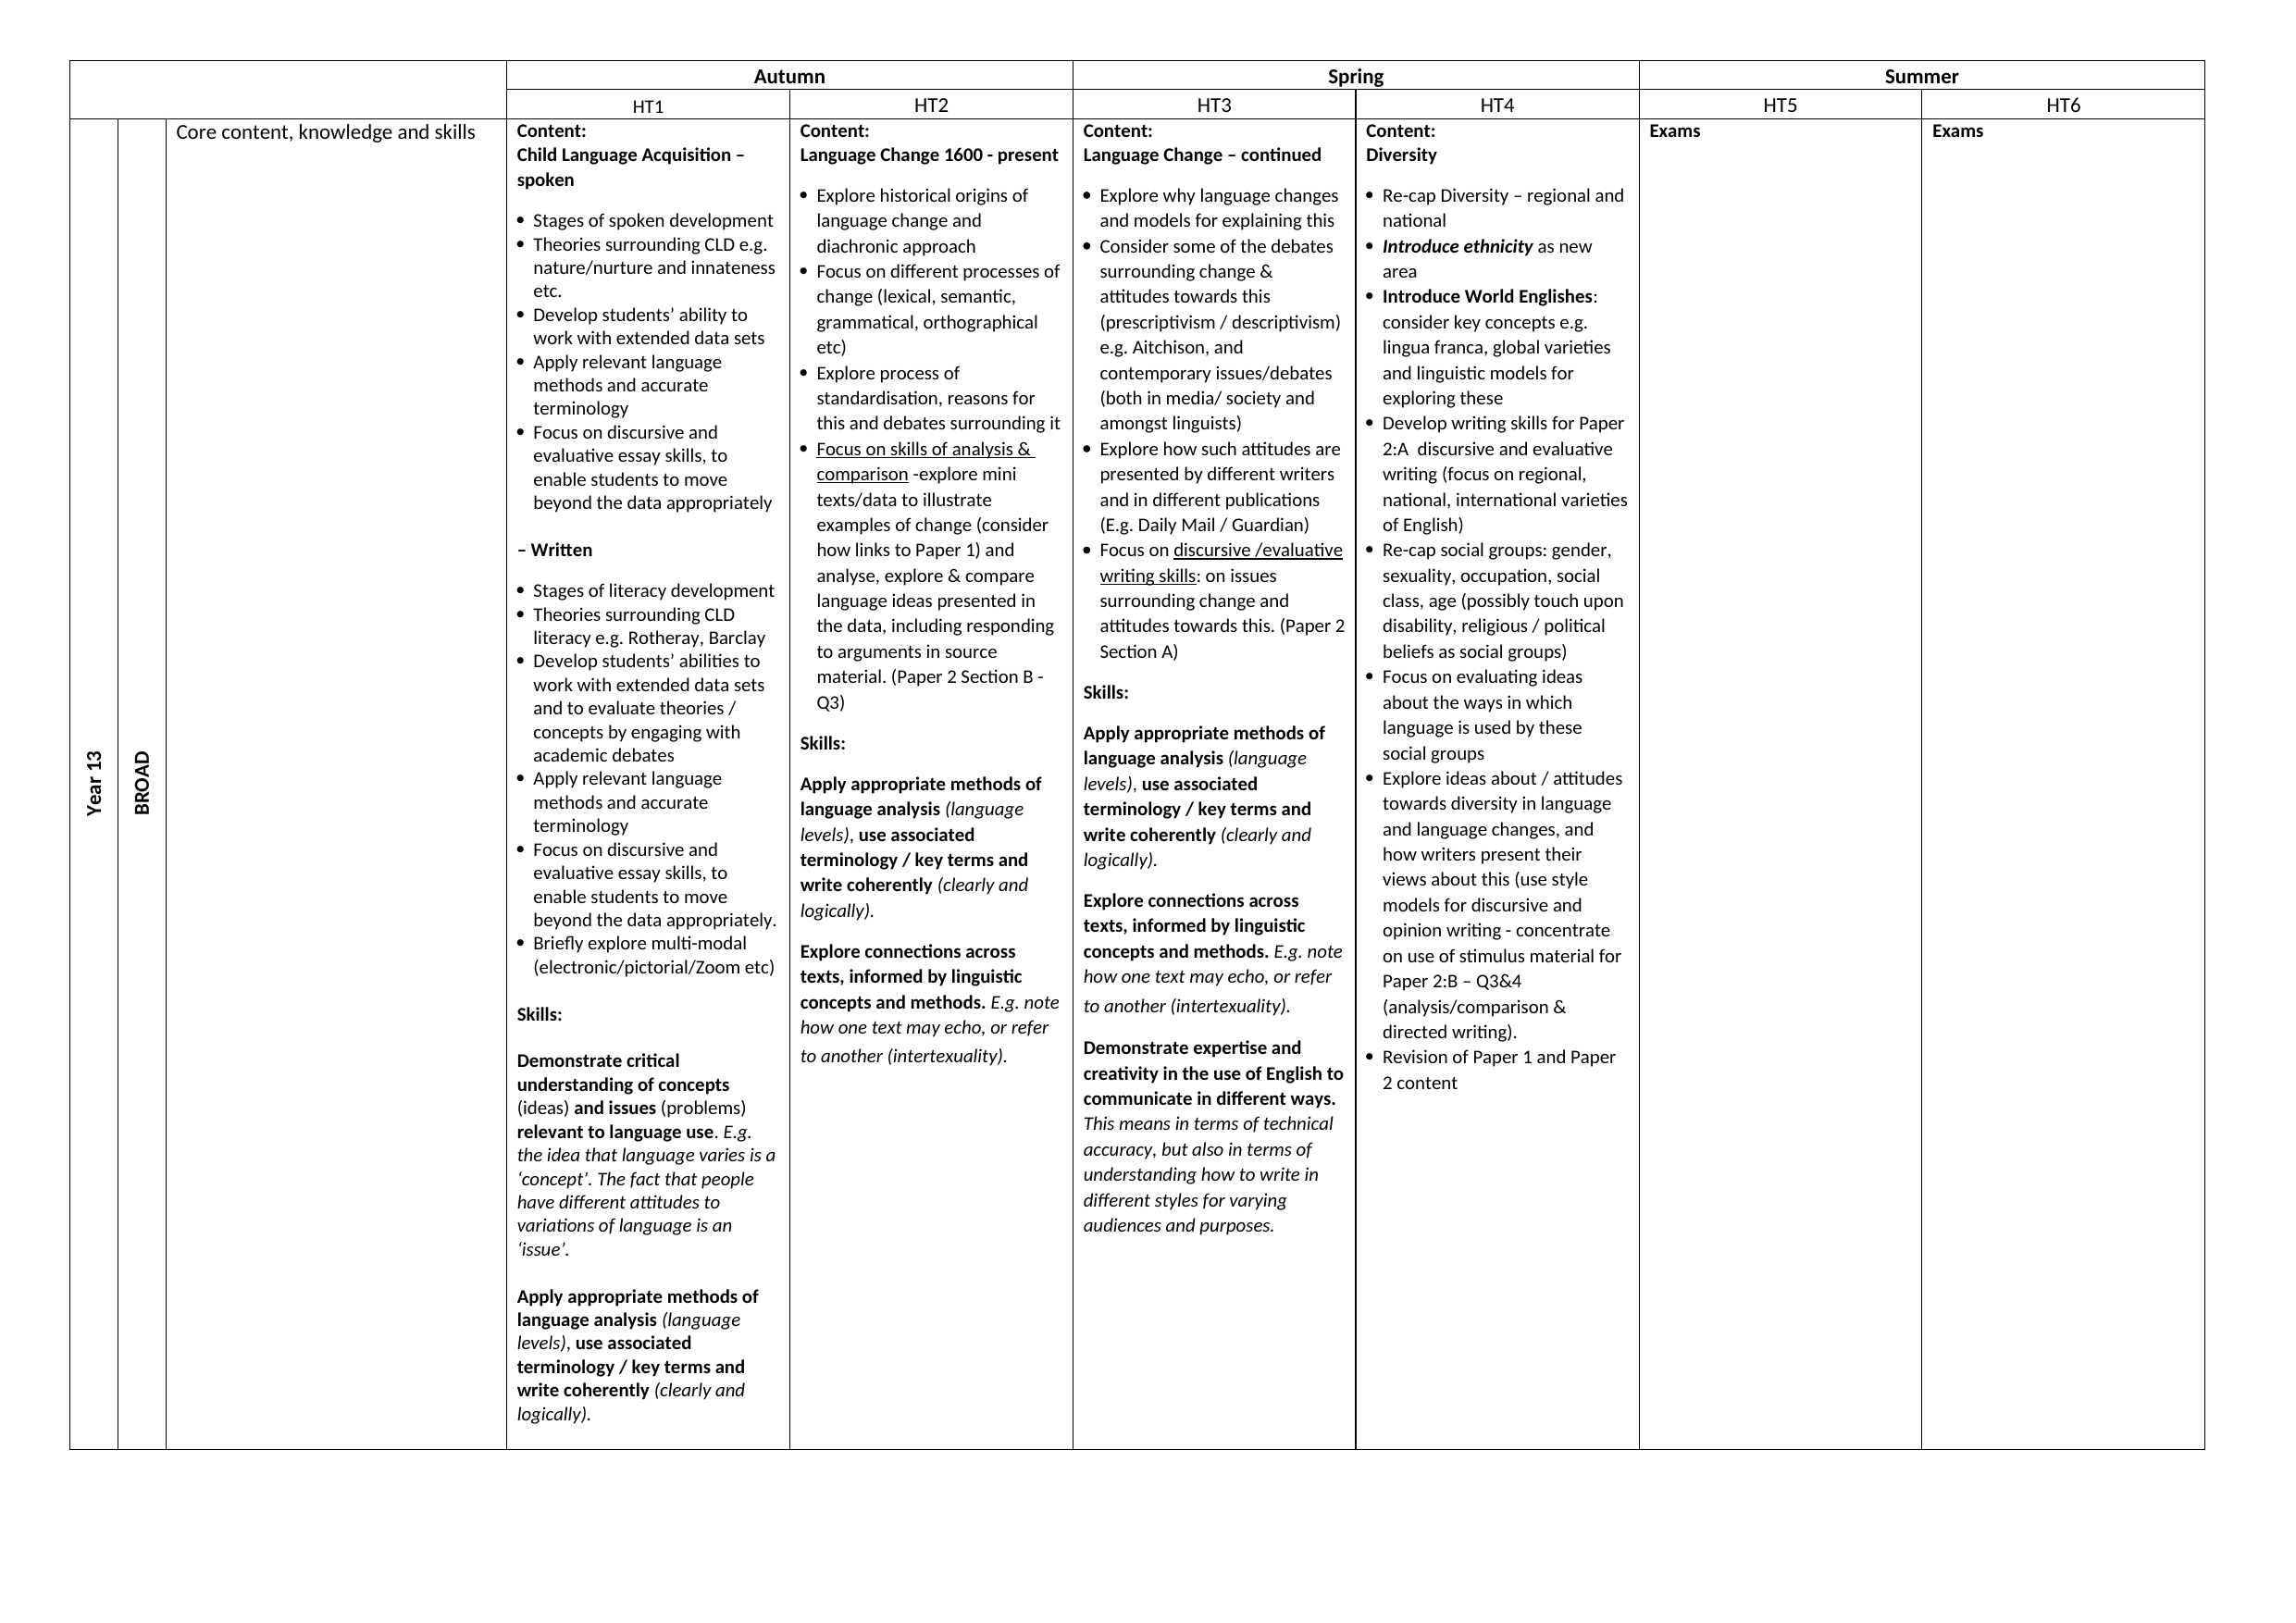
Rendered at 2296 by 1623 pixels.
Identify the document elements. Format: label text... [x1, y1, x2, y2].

table_cell HT3 [1074, 90, 1355, 118]
table_cell HT5 [1640, 90, 1921, 118]
table_cell Content: Child Language Acquisition – spoken Stages of spoken development Theories surrounding CLD e.g. nature/nurture and innateness etc. Develop students’ ability to work with extended data sets Apply relevant language methods and accurate terminology Focus on discursive and evaluative essay skills, to enable students to move beyond the data appropriately – Written Stages of literacy development Theories surrounding CLD literacy e.g. Rotheray, Barclay Develop students’ abilities to work with extended data sets and to evaluate theories / concepts by engaging with academic debates Apply relevant language methods and accurate terminology Focus on discursive and evaluative essay skills, to enable students to move beyond the data appropriately. Briefly explore multi-modal (electronic/pictorial/Zoom etc) Skills: Demonstrate critical understanding of concepts (ideas) and issues (problems) relevant to language use. E.g. the idea that language varies is a ‘concept’. The fact that people have different attitudes to variations of language is an ‘issue’. Apply appropriate methods of language analysis (language levels), use associated terminology / key terms and write coherently (clearly and logically). [507, 119, 789, 1449]
table_cell Exams [1922, 119, 2204, 1449]
table_cell Exams [1640, 119, 1921, 1449]
table_cell Content: Diversity Re-cap Diversity – regional and national Introduce ethnicity as new area Introduce World Englishes: consider key concepts e.g. lingua franca, global varieties and linguistic models for exploring these Develop writing skills for Paper 2:A discursive and evaluative writing (focus on regional, national, international varieties of English) Re-cap social groups: gender, sexuality, occupation, social class, age (possibly touch upon disability, religious / political beliefs as social groups) Focus on evaluating ideas about the ways in which language is used by these social groups Explore ideas about / attitudes towards diversity in language and language changes, and how writers present their views about this (use style models for discursive and opinion writing - concentrate on use of stimulus material for Paper 2:B – Q3&4 (analysis/comparison & directed writing). Revision of Paper 1 and Paper 2 content [1357, 119, 1639, 1449]
table_cell HT1 [507, 90, 789, 118]
table_cell HT4 [1357, 90, 1639, 118]
table_cell Content: Language Change 1600 - present Explore historical origins of language change and diachronic approach Focus on different processes of change (lexical, semantic, grammatical, orthographical etc) Explore process of standardisation, reasons for this and debates surrounding it Focus on skills of analysis & comparison -explore mini texts/data to illustrate examples of change (consider how links to Paper 1) and analyse, explore & compare language ideas presented in the data, including responding to arguments in source material. (Paper 2 Section B -Q3) Skills: Apply appropriate methods of language analysis (language levels), use associated terminology / key terms and write coherently (clearly and logically). Explore connections across texts, informed by linguistic concepts and methods. E.g. note how one text may echo, or refer to another (intertexuality). [790, 119, 1073, 1449]
table_cell Core content, knowledge and skills [167, 119, 506, 1449]
table_cell Content: Language Change – continued Explore why language changes and models for explaining this Consider some of the debates surrounding change & attitudes towards this (prescriptivism / descriptivism) e.g. Aitchison, and contemporary issues/debates (both in media/ society and amongst linguists) Explore how such attitudes are presented by different writers and in different publications (E.g. Daily Mail / Guardian) Focus on discursive /evaluative writing skills: on issues surrounding change and attitudes towards this. (Paper 2 Section A) Skills: Apply appropriate methods of language analysis (language levels), use associated terminology / key terms and write coherently (clearly and logically). Explore connections across texts, informed by linguistic concepts and methods. E.g. note how one text may echo, or refer to another (intertexuality). Demonstrate expertise and creativity in the use of English to communicate in different ways. This means in terms of technical accuracy, but also in terms of understanding how to write in different styles for varying audiences and purposes. [1074, 119, 1355, 1449]
table_header Spring [1074, 61, 1639, 89]
table_cell HT6 [1922, 90, 2204, 118]
table_cell HT2 [790, 90, 1073, 118]
table_cell Year 13 [70, 119, 118, 1449]
table_header [70, 61, 506, 118]
table_cell BROAD [118, 119, 166, 1449]
table_header Autumn [507, 61, 1073, 89]
table_header Summer [1640, 61, 2204, 89]
